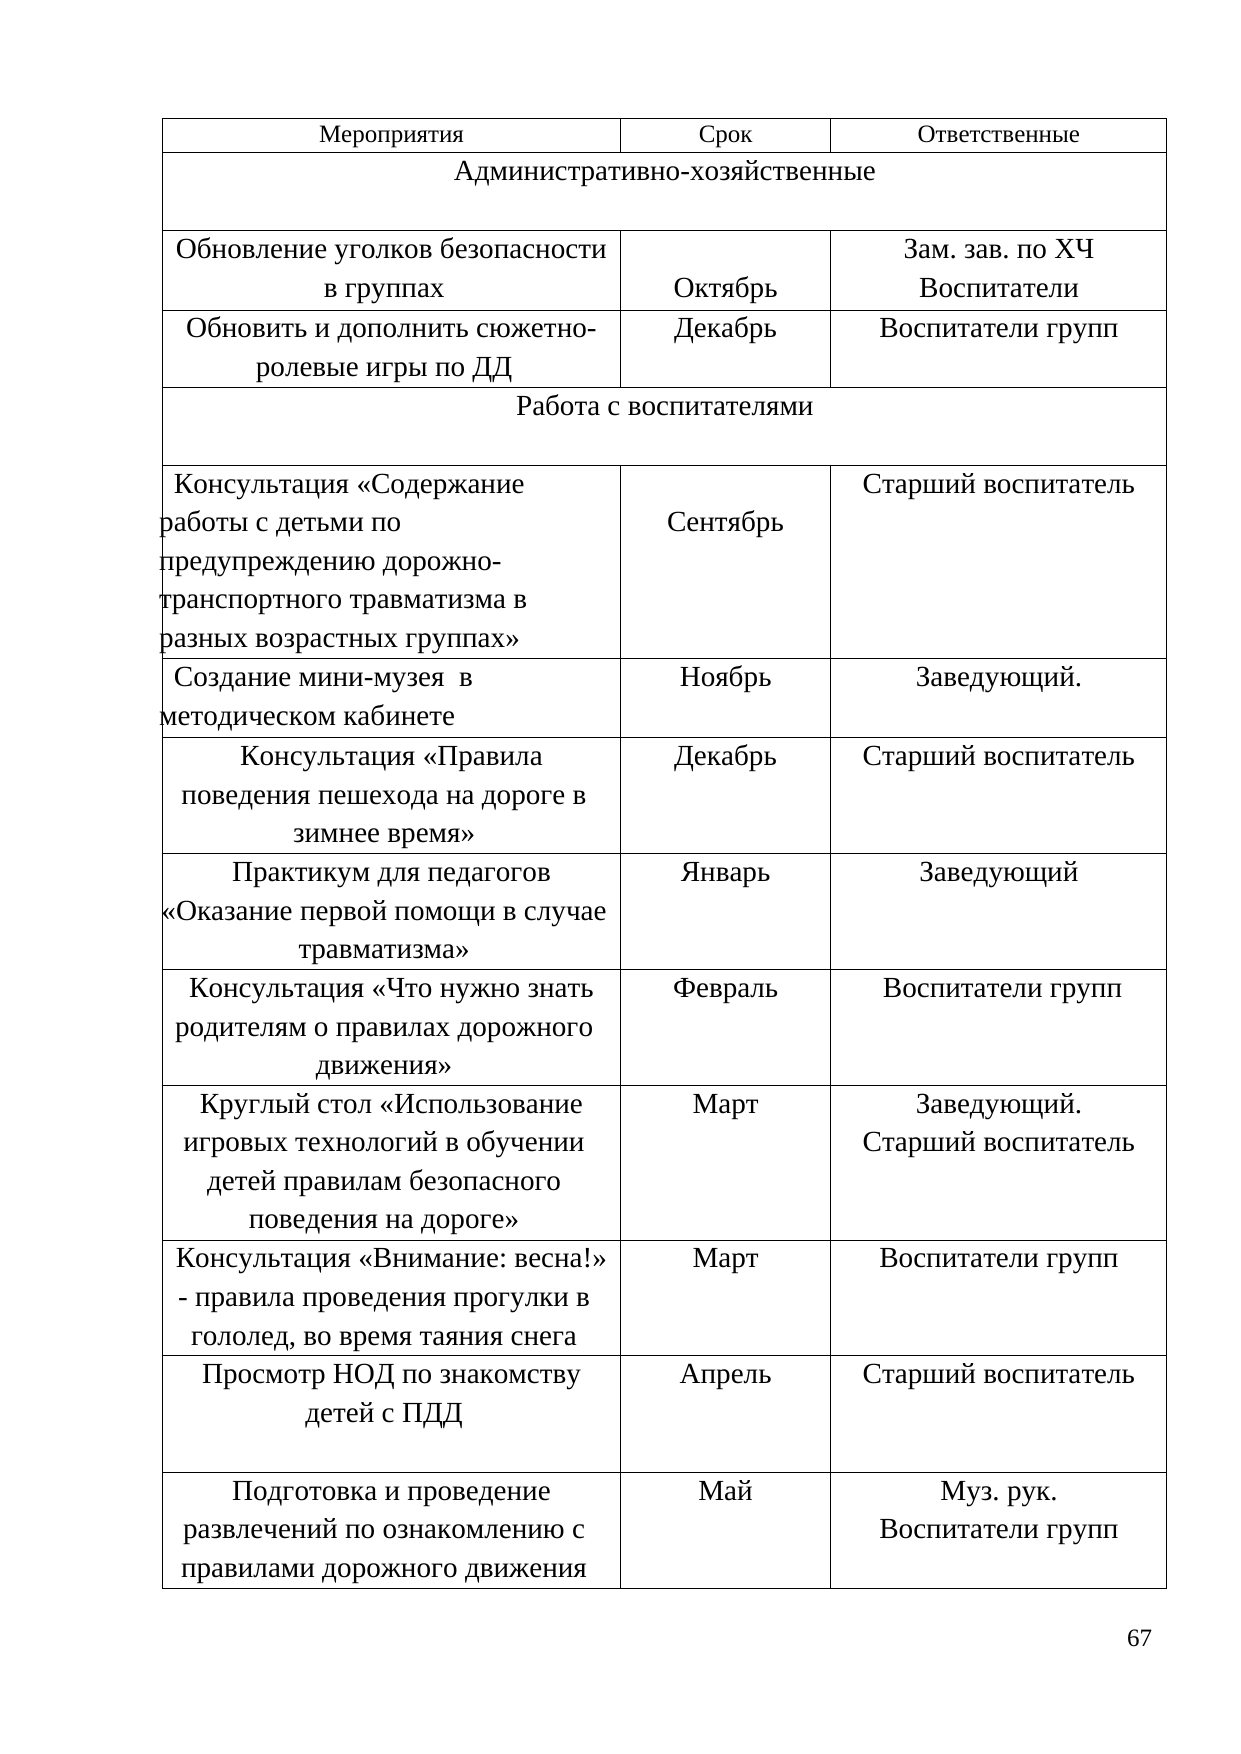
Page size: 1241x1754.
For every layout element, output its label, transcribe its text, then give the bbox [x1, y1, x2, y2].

table_cell Консультация «Правила поведения пешехода на дороге в зимнее время» [163, 738, 620, 853]
table_cell Старший воспитатель [831, 466, 1166, 658]
table_cell Воспитатели групп [831, 1241, 1166, 1355]
table_cell Заведующий. Старший воспитатель [831, 1086, 1166, 1239]
table_cell Октябрь [621, 231, 830, 309]
table_cell Зам. зав. по ХЧ Воспитатели [831, 231, 1166, 309]
table_cell Февраль [621, 970, 830, 1085]
table_header [1167, 118, 1240, 1588]
table_cell Заведующий [831, 854, 1166, 969]
table_cell Декабрь [621, 738, 830, 853]
table_cell Март [621, 1241, 830, 1355]
table_cell Создание мини-музея в методическом кабинете [163, 659, 620, 737]
table_cell Консультация «Что нужно знать родителям о правилах дорожного движения» [163, 970, 620, 1085]
table_cell Практикум для педагогов «Оказание первой помощи в случае травматизма» [163, 854, 620, 969]
table_header Срок [621, 119, 830, 152]
table_cell Ноябрь [621, 659, 830, 737]
table_cell Старший воспитатель [831, 1356, 1166, 1472]
table_cell Просмотр НОД по знакомству детей с ПДД [163, 1356, 620, 1472]
table_cell Воспитатели групп [831, 970, 1166, 1085]
table_cell Подготовка и проведение развлечений по ознакомлению с правилами дорожного движения [163, 1473, 620, 1588]
table_cell Декабрь [621, 311, 830, 387]
table_cell Муз. рук. Воспитатели групп [831, 1473, 1166, 1588]
table_cell Январь [621, 854, 830, 969]
table_cell Консультация «Внимание: весна!» - правила проведения прогулки в гололед, во время таяния снега [163, 1241, 620, 1355]
table_cell Май [621, 1473, 830, 1588]
table_cell Административно-хозяйственные [163, 153, 1166, 230]
table_cell Март [621, 1086, 830, 1239]
table_cell Обновить и дополнить сюжетно-ролевые игры по ДД [163, 311, 620, 387]
table_cell Заведующий. [831, 659, 1166, 737]
table_header Мероприятия [163, 119, 620, 152]
table_cell Работа с воспитателями [163, 388, 1166, 465]
table_cell Консультация «Содержание работы с детьми по предупреждению дорожно-транспортного травматизма в разных возрастных группах» [163, 466, 620, 658]
table_cell Сентябрь [621, 466, 830, 658]
table_cell Старший воспитатель [831, 738, 1166, 853]
table_cell Воспитатели групп [831, 311, 1166, 387]
table_header Ответственные [831, 119, 1166, 152]
table_cell Обновление уголков безопасности в группах [163, 231, 620, 309]
table_cell Круглый стол «Использование игровых технологий в обучении детей правилам безопасного поведения на дороге» [163, 1086, 620, 1239]
table_cell Апрель [621, 1356, 830, 1472]
